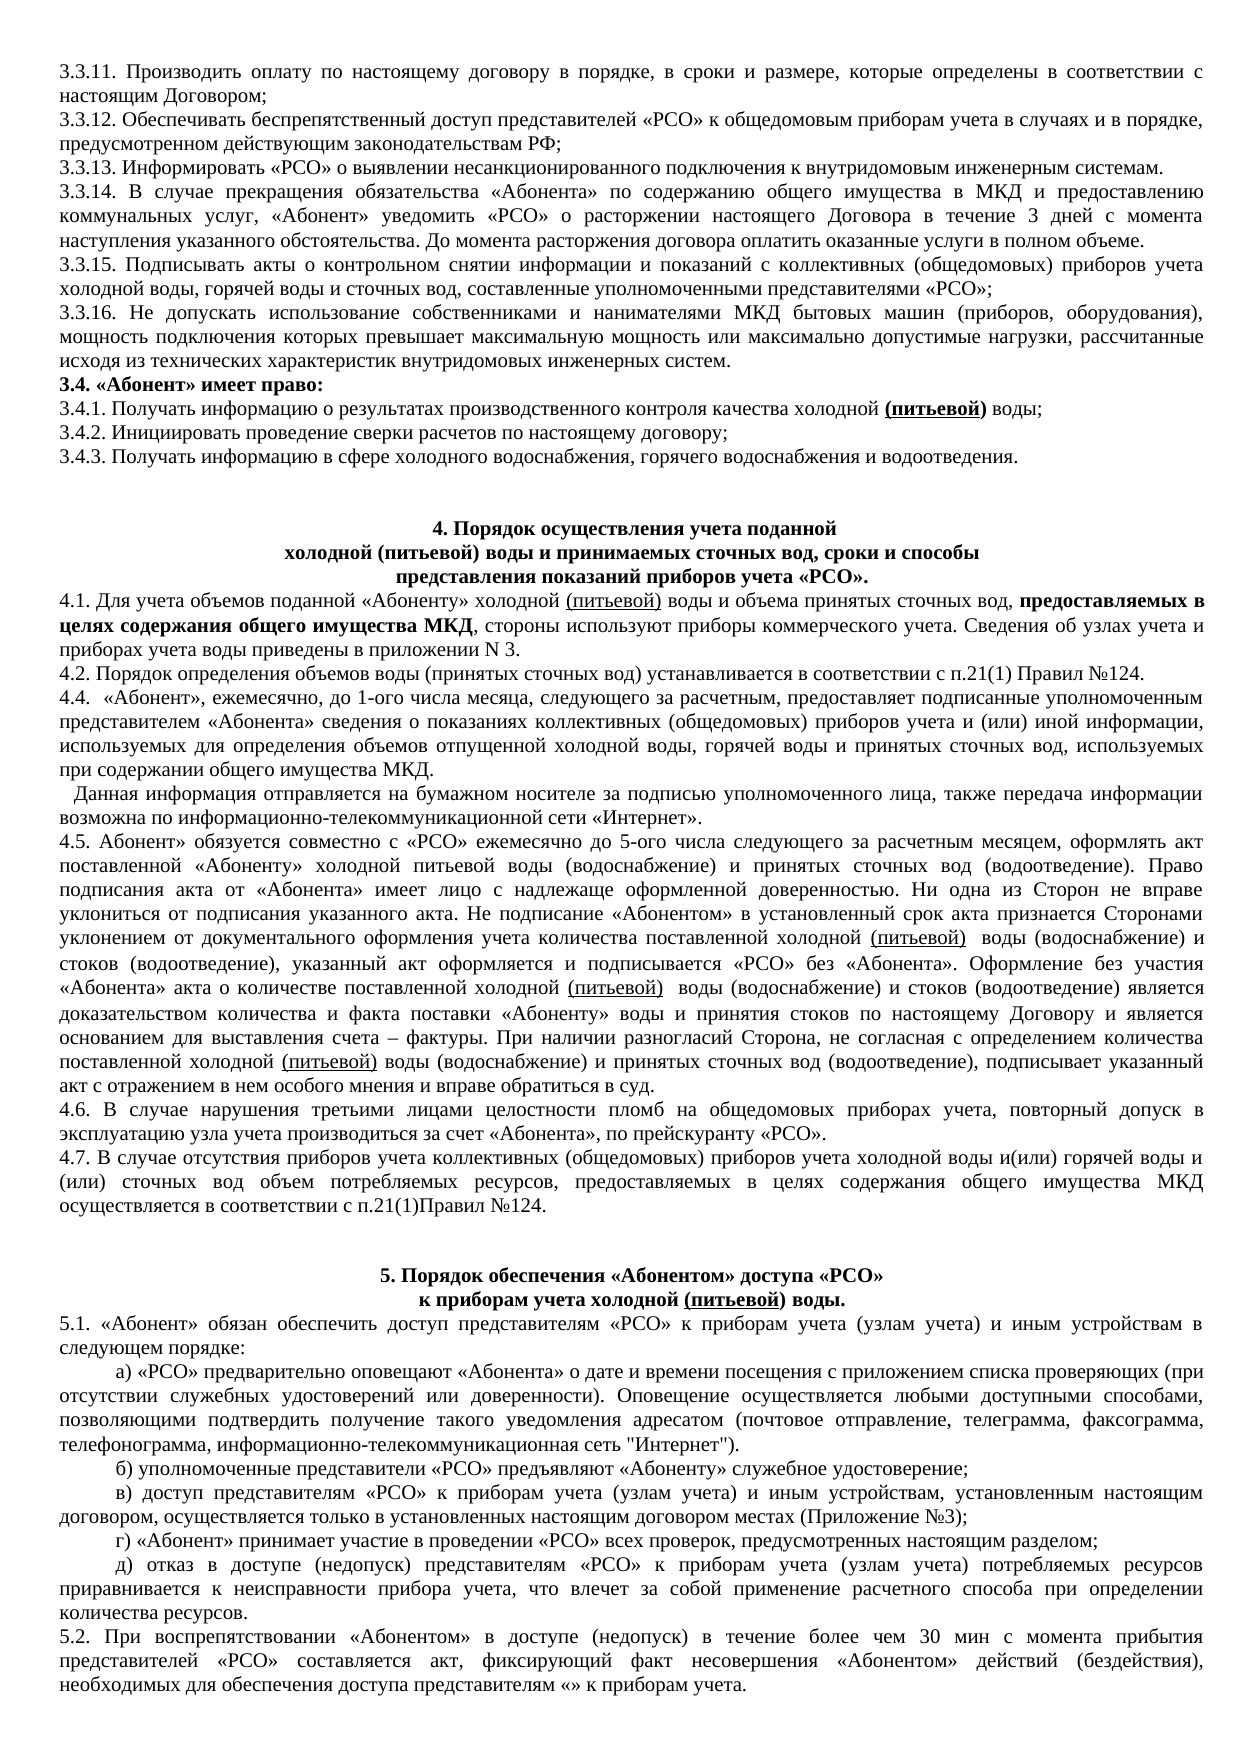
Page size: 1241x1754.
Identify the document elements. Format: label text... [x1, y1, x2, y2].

text 3.3.11. Производить оплату по настоящему договору в порядке, в сроки и размере, которые определены в соответствии с настоящим Договором; [59, 59, 1205, 107]
text 3.4. «Абонент» имеет право: [59, 372, 1205, 396]
text 3.4.1. Получать информацию о результатах производственного контроля качества холодной (питьевой) воды; [59, 396, 1205, 420]
text 4.5. Абонент» обязуется совместно с «РСО» ежемесячно до 5-ого числа следующего за расчетным месяцем, оформлять акт поставленной «Абоненту» холодной питьевой воды (водоснабжение) и принятых сточных вод (водоотведение). Право подписания акта от «Абонента» имеет лицо с надлежаще оформленной доверенностью. Ни одна из Сторон не вправе уклониться от подписания указанного акта. Не подписание «Абонентом» в установленный срок акта признается Сторонами уклонением от документального оформления учета количества поставленной холодной (питьевой) воды (водоснабжение) и стоков (водоотведение), указанный акт оформляется и подписывается «РСО» без «Абонента». Оформление без участия «Абонента» акта о количестве поставленной холодной (питьевой) воды (водоснабжение) и стоков (водоотведение) является доказательством количества и факта поставки «Абоненту» воды и принятия стоков по настоящему Договору и является основанием для выставления счета – фактуры. При наличии разногласий Сторона, не согласная с определением количества поставленной холодной (питьевой) воды (водоснабжение) и принятых сточных вод (водоотведение), подписывает указанный акт с отражением в нем особого мнения и вправе обратиться в суд. [59, 829, 1205, 1097]
text 3.3.16. Не допускать использование собственниками и нанимателями МКД бытовых машин (приборов, оборудования), мощность подключения которых превышает максимальную мощность или максимально допустимые нагрузки, рассчитанные исходя из технических характеристик внутридомовых инженерных систем. [59, 300, 1205, 372]
text а) «РСО» предварительно оповещают «Абонента» о дате и времени посещения с приложением списка проверяющих (при отсутствии служебных удостоверений или доверенности). Оповещение осуществляется любыми доступными способами, позволяющими подтвердить получение такого уведомления адресатом (почтовое отправление, телеграмма, факсограмма, телефонограмма, информационно-телекоммуникационная сеть "Интернет"). [59, 1359, 1205, 1456]
text б) уполномоченные представители «РСО» предъявляют «Абоненту» служебное удостоверение; [59, 1456, 1205, 1479]
text холодной (питьевой) воды и принимаемых сточных вод, сроки и способы [59, 540, 1205, 564]
text 4. Порядок осуществления учета поданной [59, 516, 1205, 540]
text 3.4.2. Инициировать проведение сверки расчетов по настоящему договору; [59, 420, 1205, 444]
text 4.2. Порядок определения объемов воды (принятых сточных вод) устанавливается в соответствии с п.21(1) Правил №124. [59, 661, 1205, 685]
text 5. Порядок обеспечения «Абонентом» доступа «РСО» [59, 1263, 1205, 1287]
text 5.1. «Абонент» обязан обеспечить доступ представителям «РСО» к приборам учета (узлам учета) и иным устройствам в следующем порядке: [59, 1311, 1205, 1359]
text д) отказ в доступе (недопуск) представителям «РСО» к приборам учета (узлам учета) потребляемых ресурсов приравнивается к неисправности прибора учета, что влечет за собой применение расчетного способа при определении количества ресурсов. [59, 1552, 1205, 1624]
text Данная информация отправляется на бумажном носителе за подписью уполномоченного лица, также передача информации возможна по информационно-телекоммуникационной сети «Интернет». [59, 781, 1205, 829]
text 3.4.3. Получать информацию в сфере холодного водоснабжения, горячего водоснабжения и водоотведения. [59, 444, 1205, 468]
text 4.4. «Абонент», ежемесячно, до 1-ого числа месяца, следующего за расчетным, предоставляет подписанные уполномоченным представителем «Абонента» сведения о показаниях коллективных (общедомовых) приборов учета и (или) иной информации, используемых для определения объемов отпущенной холодной воды, горячей воды и принятых сточных вод, используемых при содержании общего имущества МКД. [59, 685, 1205, 781]
text 3.3.14. В случае прекращения обязательства «Абонента» по содержанию общего имущества в МКД и предоставлению коммунальных услуг, «Абонент» уведомить «РСО» о расторжении настоящего Договора в течение 3 дней с момента наступления указанного обстоятельства. До момента расторжения договора оплатить оказанные услуги в полном объеме. [59, 179, 1205, 252]
text 3.3.15. Подписывать акты о контрольном снятии информации и показаний с коллективных (общедомовых) приборов учета холодной воды, горячей воды и сточных вод, составленные уполномоченными представителями «РСО»; [59, 252, 1205, 300]
text в) доступ представителям «РСО» к приборам учета (узлам учета) и иным устройствам, установленным настоящим договором, осуществляется только в установленных настоящим договором местах (Приложение №3); [59, 1479, 1205, 1528]
text к приборам учета холодной (питьевой) воды. [59, 1287, 1205, 1311]
text 4.7. В случае отсутствия приборов учета коллективных (общедомовых) приборов учета холодной воды и(или) горячей воды и (или) сточных вод объем потребляемых ресурсов, предоставляемых в целях содержания общего имущества МКД осуществляется в соответствии с п.21(1)Правил №124. [59, 1145, 1205, 1217]
text 4.1. Для учета объемов поданной «Абоненту» холодной (питьевой) воды и объема принятых сточных вод, предоставляемых в целях содержания общего имущества МКД, стороны используют приборы коммерческого учета. Сведения об узлах учета и приборах учета воды приведены в приложении N 3. [59, 588, 1205, 661]
text 5.2. При воспрепятствовании «Абонентом» в доступе (недопуск) в течение более чем 30 мин с момента прибытия представителей «РСО» составляется акт, фиксирующий факт несовершения «Абонентом» действий (бездействия), необходимых для обеспечения доступа представителям «» к приборам учета. [59, 1624, 1205, 1696]
text 3.3.13. Информировать «РСО» о выявлении несанкционированного подключения к внутридомовым инженерным системам. [59, 155, 1205, 179]
text 3.3.12. Обеспечивать беспрепятственный доступ представителей «РСО» к общедомовым приборам учета в случаях и в порядке, предусмотренном действующим законодательствам РФ; [59, 107, 1205, 155]
text 4.6. В случае нарушения третьими лицами целостности пломб на общедомовых приборах учета, повторный допуск в эксплуатацию узла учета производиться за счет «Абонента», по прейскуранту «РСО». [59, 1097, 1205, 1145]
text г) «Абонент» принимает участие в проведении «РСО» всех проверок, предусмотренных настоящим разделом; [59, 1528, 1205, 1552]
text представления показаний приборов учета «РСО». [59, 564, 1205, 588]
